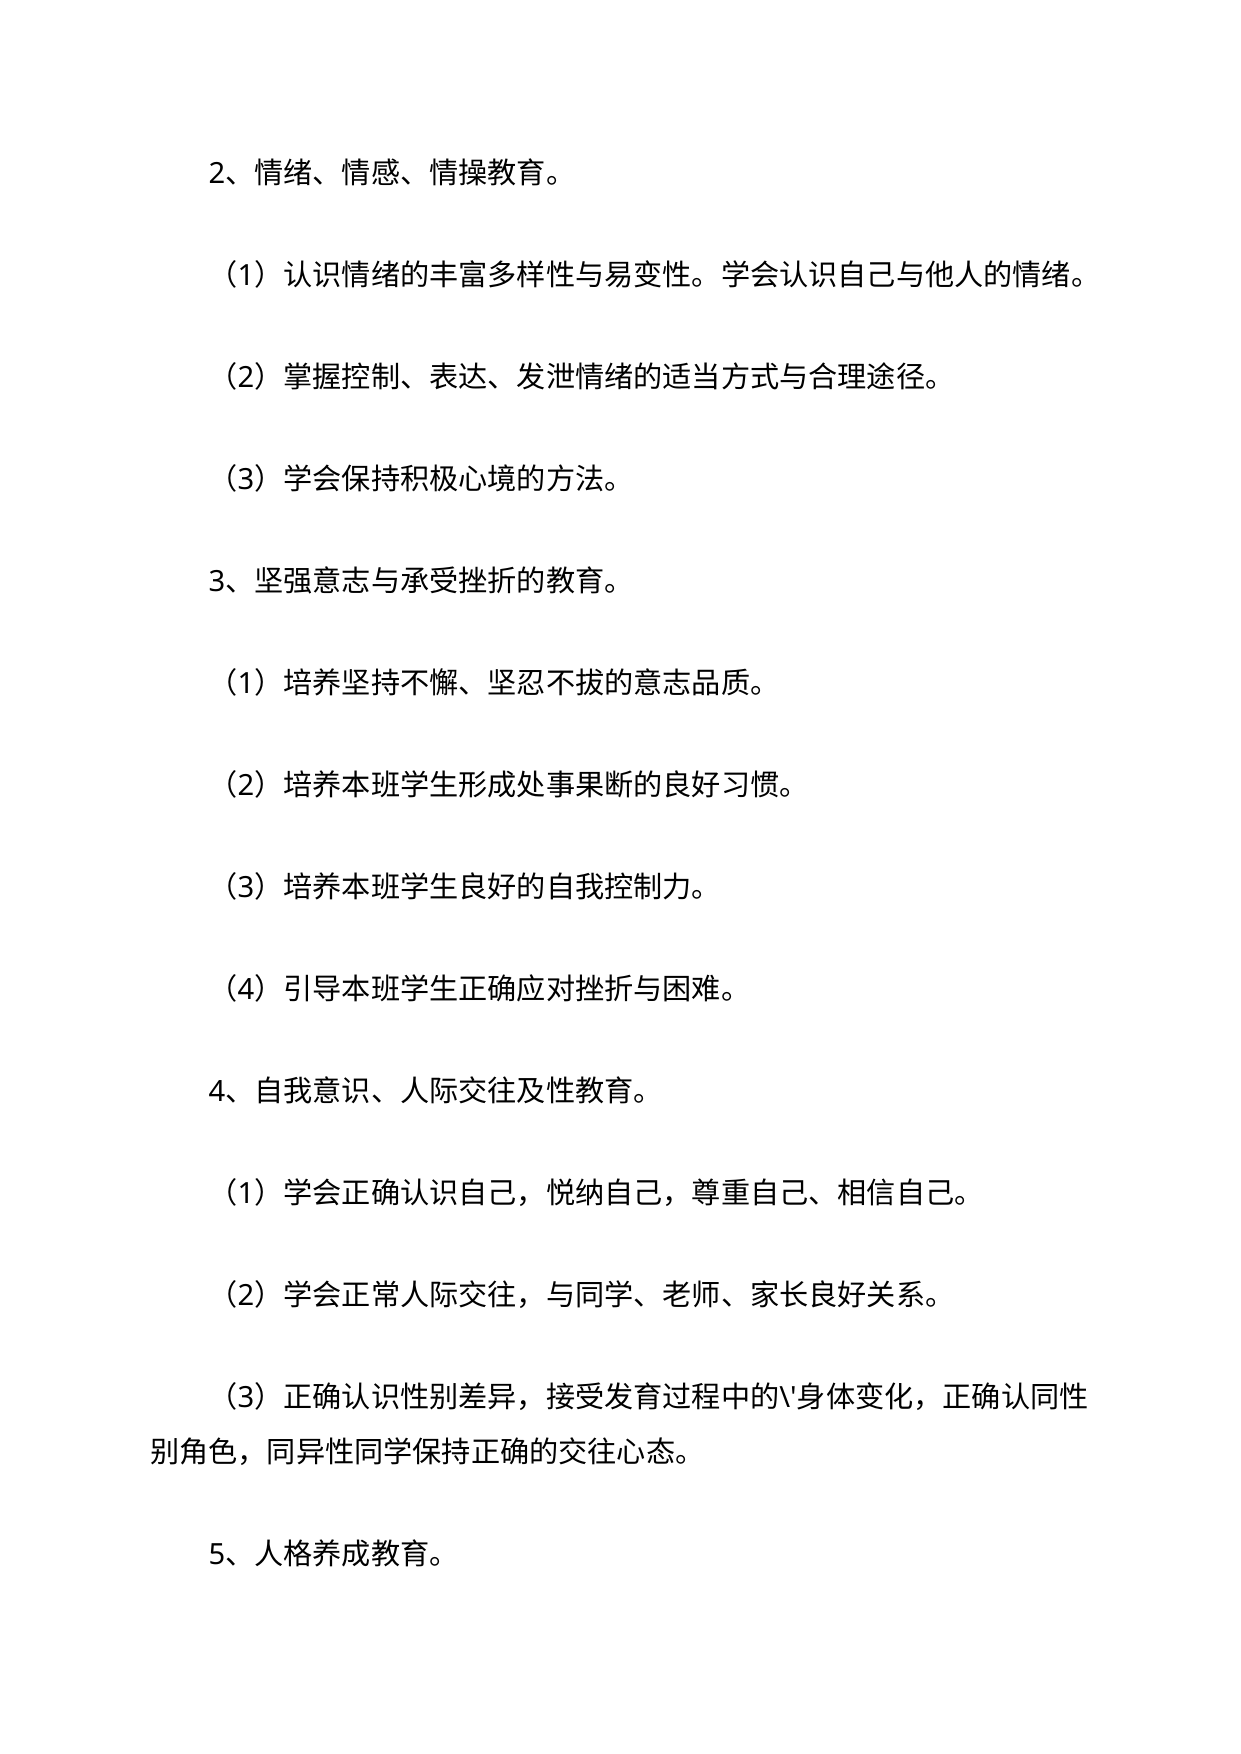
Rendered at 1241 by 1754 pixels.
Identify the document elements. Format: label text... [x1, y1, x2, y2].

text （3）学会保持积极心境的方法。 [150, 456, 1090, 498]
text （2）培养本班学生形成处事果断的良好习惯。 [150, 762, 1090, 804]
text 5、人格养成教育。 [150, 1531, 1090, 1573]
text （3）培养本班学生良好的自我控制力。 [150, 864, 1090, 906]
text 2、情绪、情感、情操教育。 [150, 150, 1090, 192]
text 3、坚强意志与承受挫折的教育。 [150, 558, 1090, 600]
text （2）学会正常人际交往，与同学、老师、家长良好关系。 [150, 1272, 1090, 1314]
text （3）正确认识性别差异，接受发育过程中的\'身体变化，正确认同性别角色，同异性同学保持正确的交往心态。 [150, 1374, 1090, 1471]
text （4）引导本班学生正确应对挫折与困难。 [150, 966, 1090, 1008]
text （1）培养坚持不懈、坚忍不拔的意志品质。 [150, 660, 1090, 702]
text （2）掌握控制、表达、发泄情绪的适当方式与合理途径。 [150, 354, 1090, 396]
text 4、自我意识、人际交往及性教育。 [150, 1068, 1090, 1110]
text （1）认识情绪的丰富多样性与易变性。学会认识自己与他人的情绪。 [150, 252, 1090, 294]
text （1）学会正确认识自己，悦纳自己，尊重自己、相信自己。 [150, 1170, 1090, 1212]
